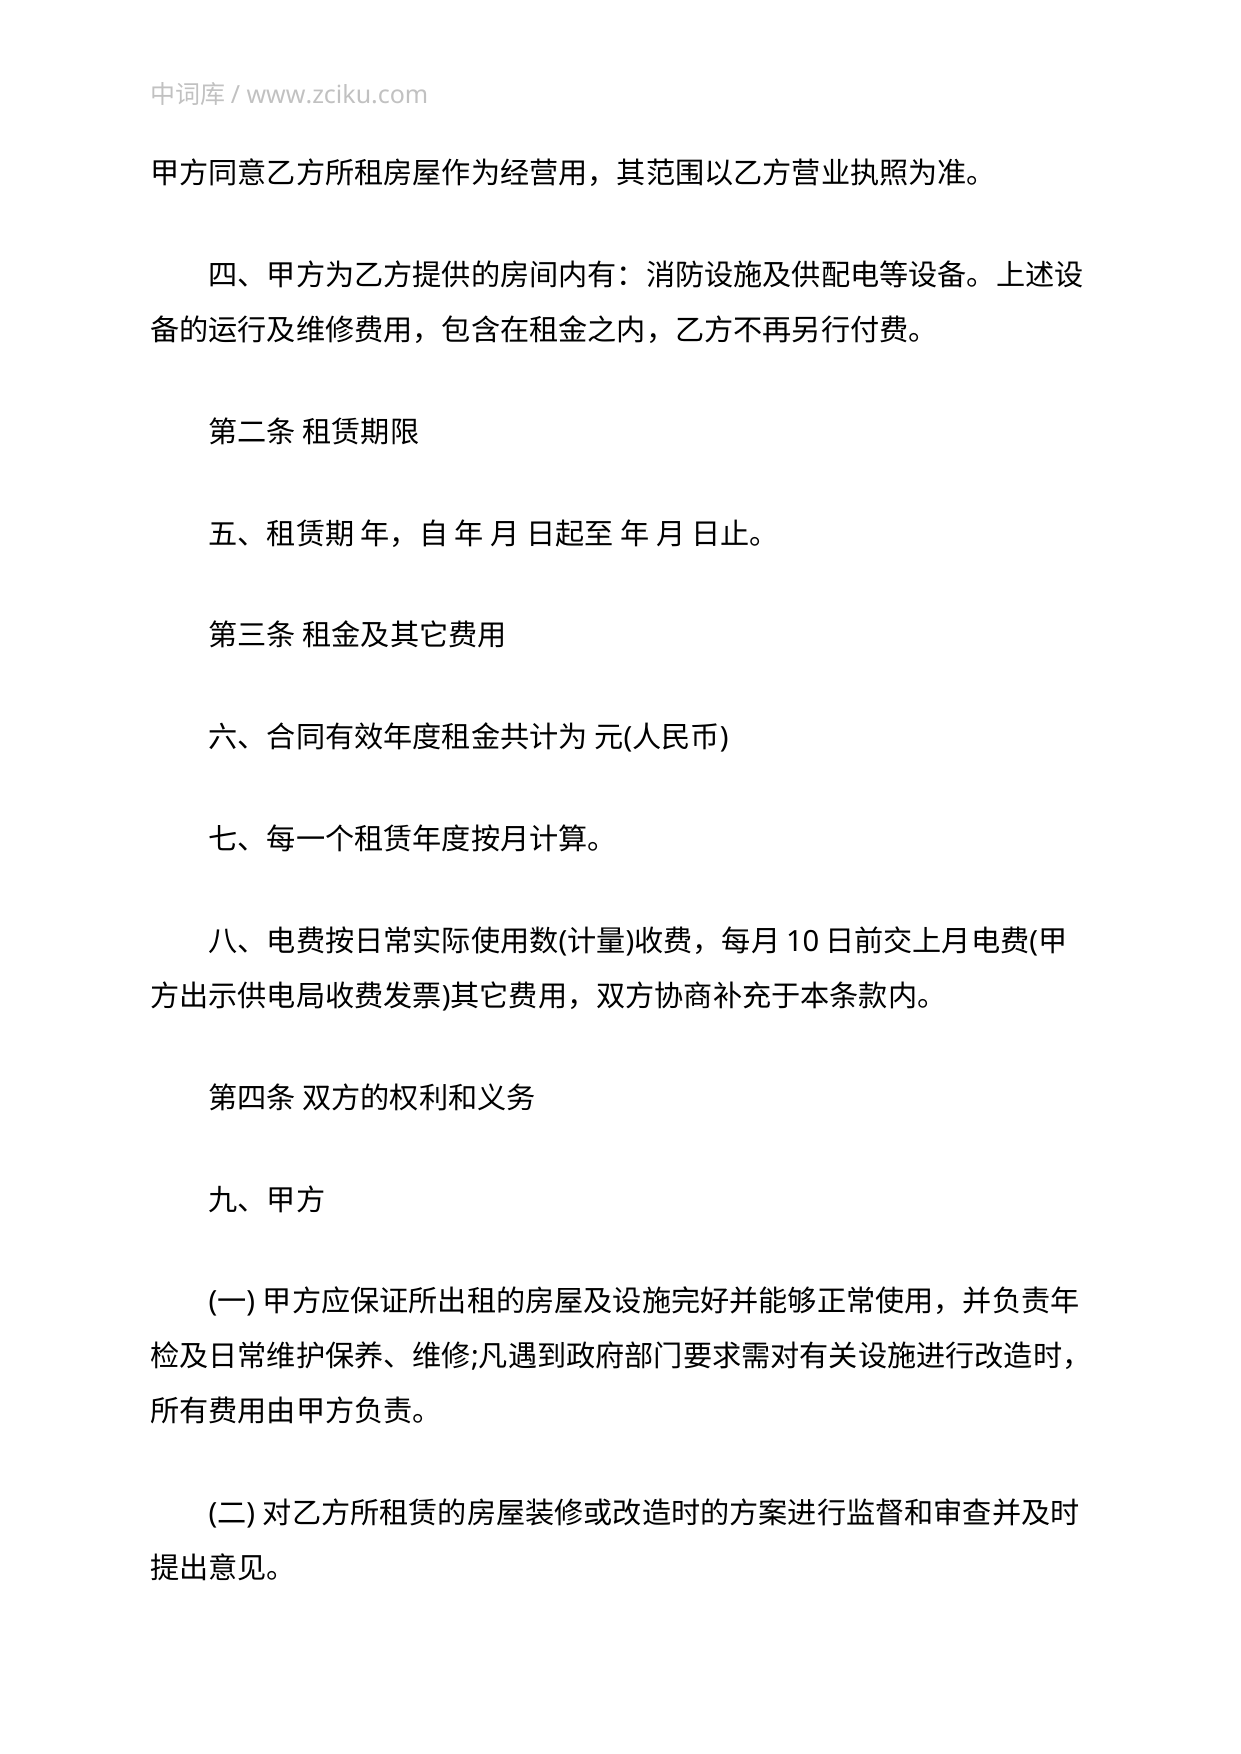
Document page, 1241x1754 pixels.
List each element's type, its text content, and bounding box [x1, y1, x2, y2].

text 第三条 租金及其它费用 [150, 612, 1090, 654]
text 七、每一个租赁年度按月计算。 [150, 816, 1090, 858]
text 第四条 双方的权利和义务 [150, 1074, 1090, 1117]
text 八、电费按日常实际使用数(计量)收费，每月10日前交上月电费(甲方出示供电局收费发票)其它费用，双方协商补充于本条款内。 [150, 917, 1090, 1015]
text 六、合同有效年度租金共计为 元(人民币) [150, 714, 1090, 756]
text (一) 甲方应保证所出租的房屋及设施完好并能够正常使用，并负责年检及日常维护保养、维修;凡遇到政府部门要求需对有关设施进行改造时，所有费用由甲方负责。 [150, 1278, 1090, 1430]
text 五、租赁期 年，自 年 月 日起至 年 月 日止。 [150, 510, 1090, 552]
text 四、甲方为乙方提供的房间内有：消防设施及供配电等设备。上述设备的运行及维修费用，包含在租金之内，乙方不再另行付费。 [150, 252, 1090, 349]
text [150, 150, 1090, 192]
text 九、甲方 [150, 1176, 1090, 1218]
text 第二条 租赁期限 [150, 408, 1090, 451]
text (二) 对乙方所租赁的房屋装修或改造时的方案进行监督和审查并及时提出意见。 [150, 1490, 1090, 1587]
